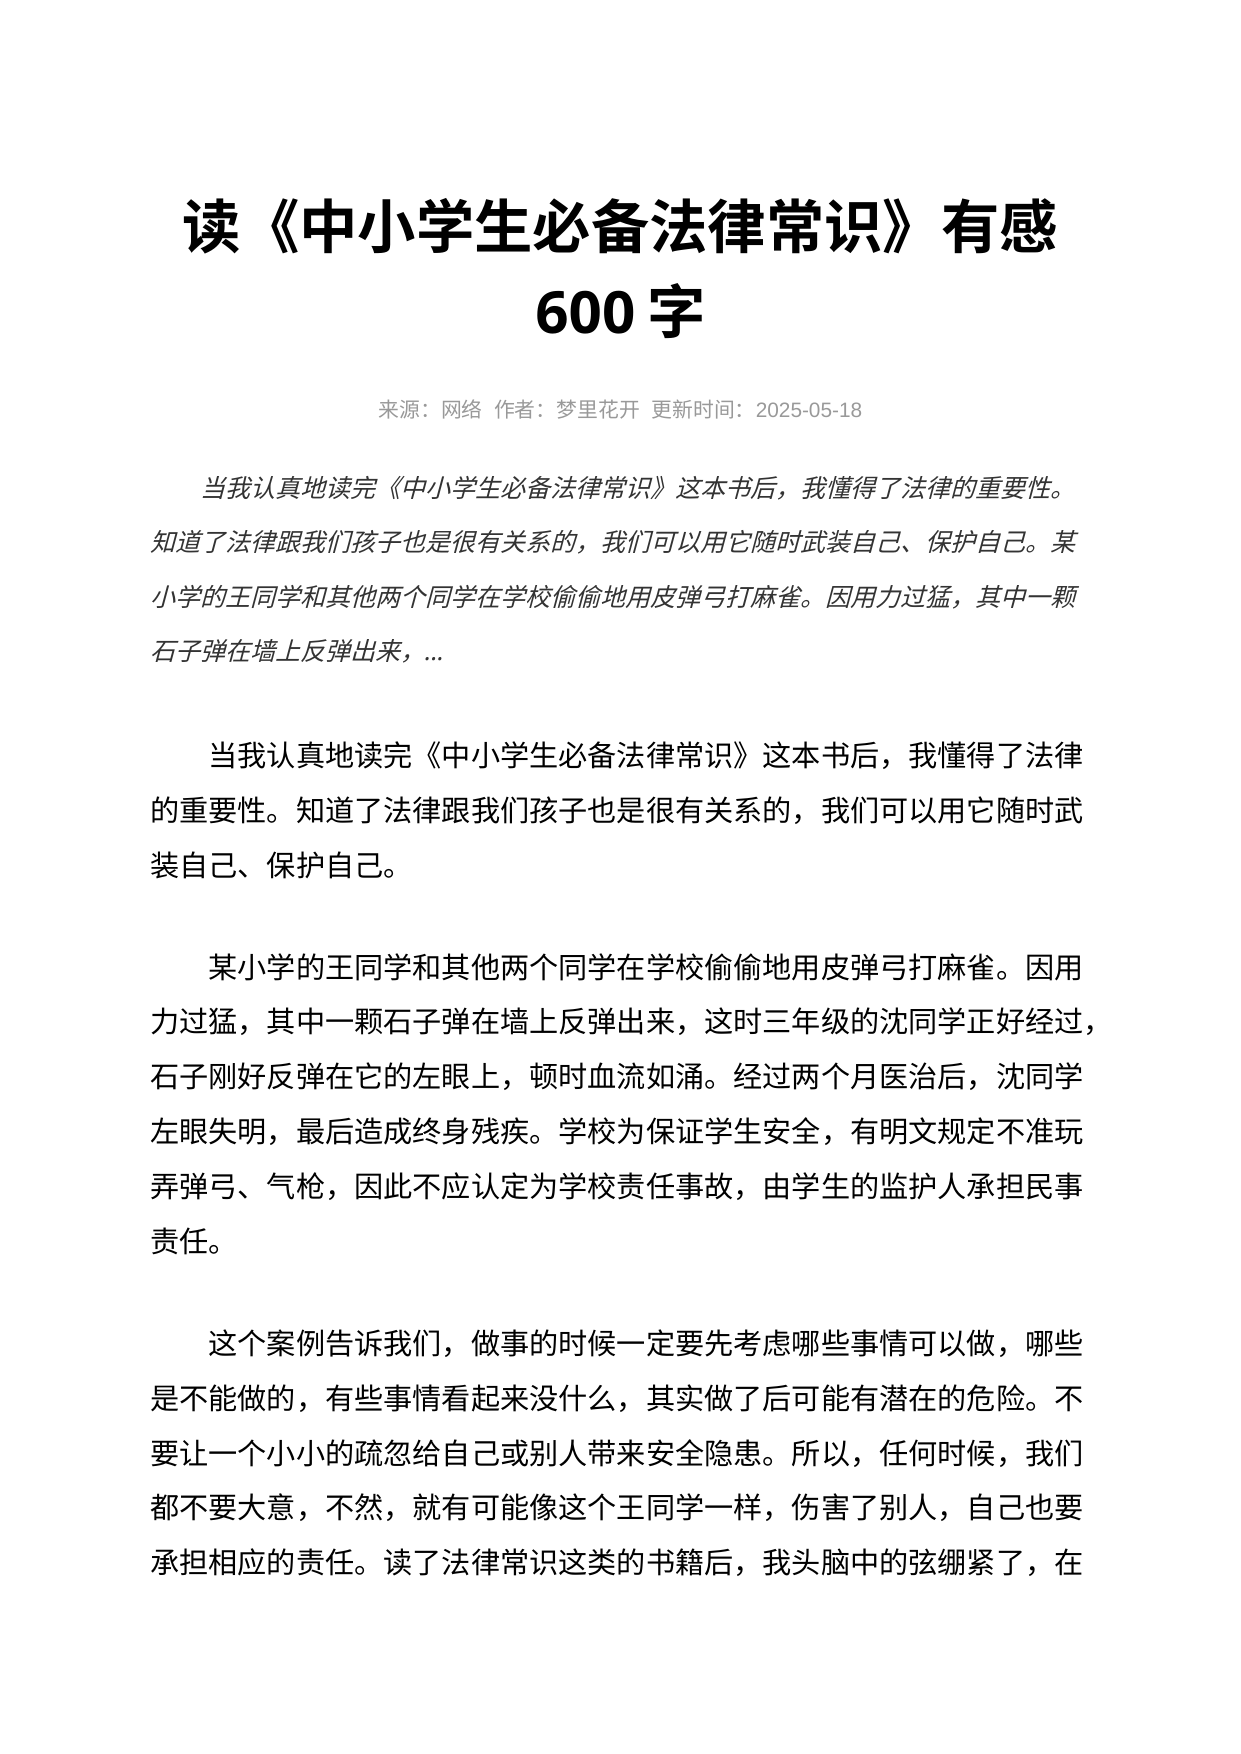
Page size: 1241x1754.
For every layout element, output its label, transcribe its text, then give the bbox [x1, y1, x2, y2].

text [150, 1320, 1090, 1582]
text 某小学的王同学和其他两个同学在学校偷偷地用皮弹弓打麻雀。因用力过猛，其中一颗石子弹在墙上反弹出来，这时三年级的沈同学正好经过，石子刚好反弹在它的左眼上，顿时血流如涌。经过两个月医治后，沈同学左眼失明，最后造成终身残疾。学校为保证学生安全，有明文规定不准玩弄弹弓、气枪，因此不应认定为学校责任事故，由学生的监护人承担民事责任。 [150, 944, 1090, 1261]
text 当我认真地读完《中小学生必备法律常识》这本书后，我懂得了法律的重要性。知道了法律跟我们孩子也是很有关系的，我们可以用它随时武装自己、保护自己。 [150, 733, 1090, 885]
subtitle 读《中小学生必备法律常识》有感600字 [150, 181, 1090, 351]
text 来源：网络 作者：梦里花开 更新时间：2025-05-18 [150, 397, 1090, 421]
text 当我认真地读完《中小学生必备法律常识》这本书后，我懂得了法律的重要性。知道了法律跟我们孩子也是很有关系的，我们可以用它随时武装自己、保护自己。某小学的王同学和其他两个同学在学校偷偷地用皮弹弓打麻雀。因用力过猛，其中一颗石子弹在墙上反弹出来，... [150, 468, 1090, 668]
